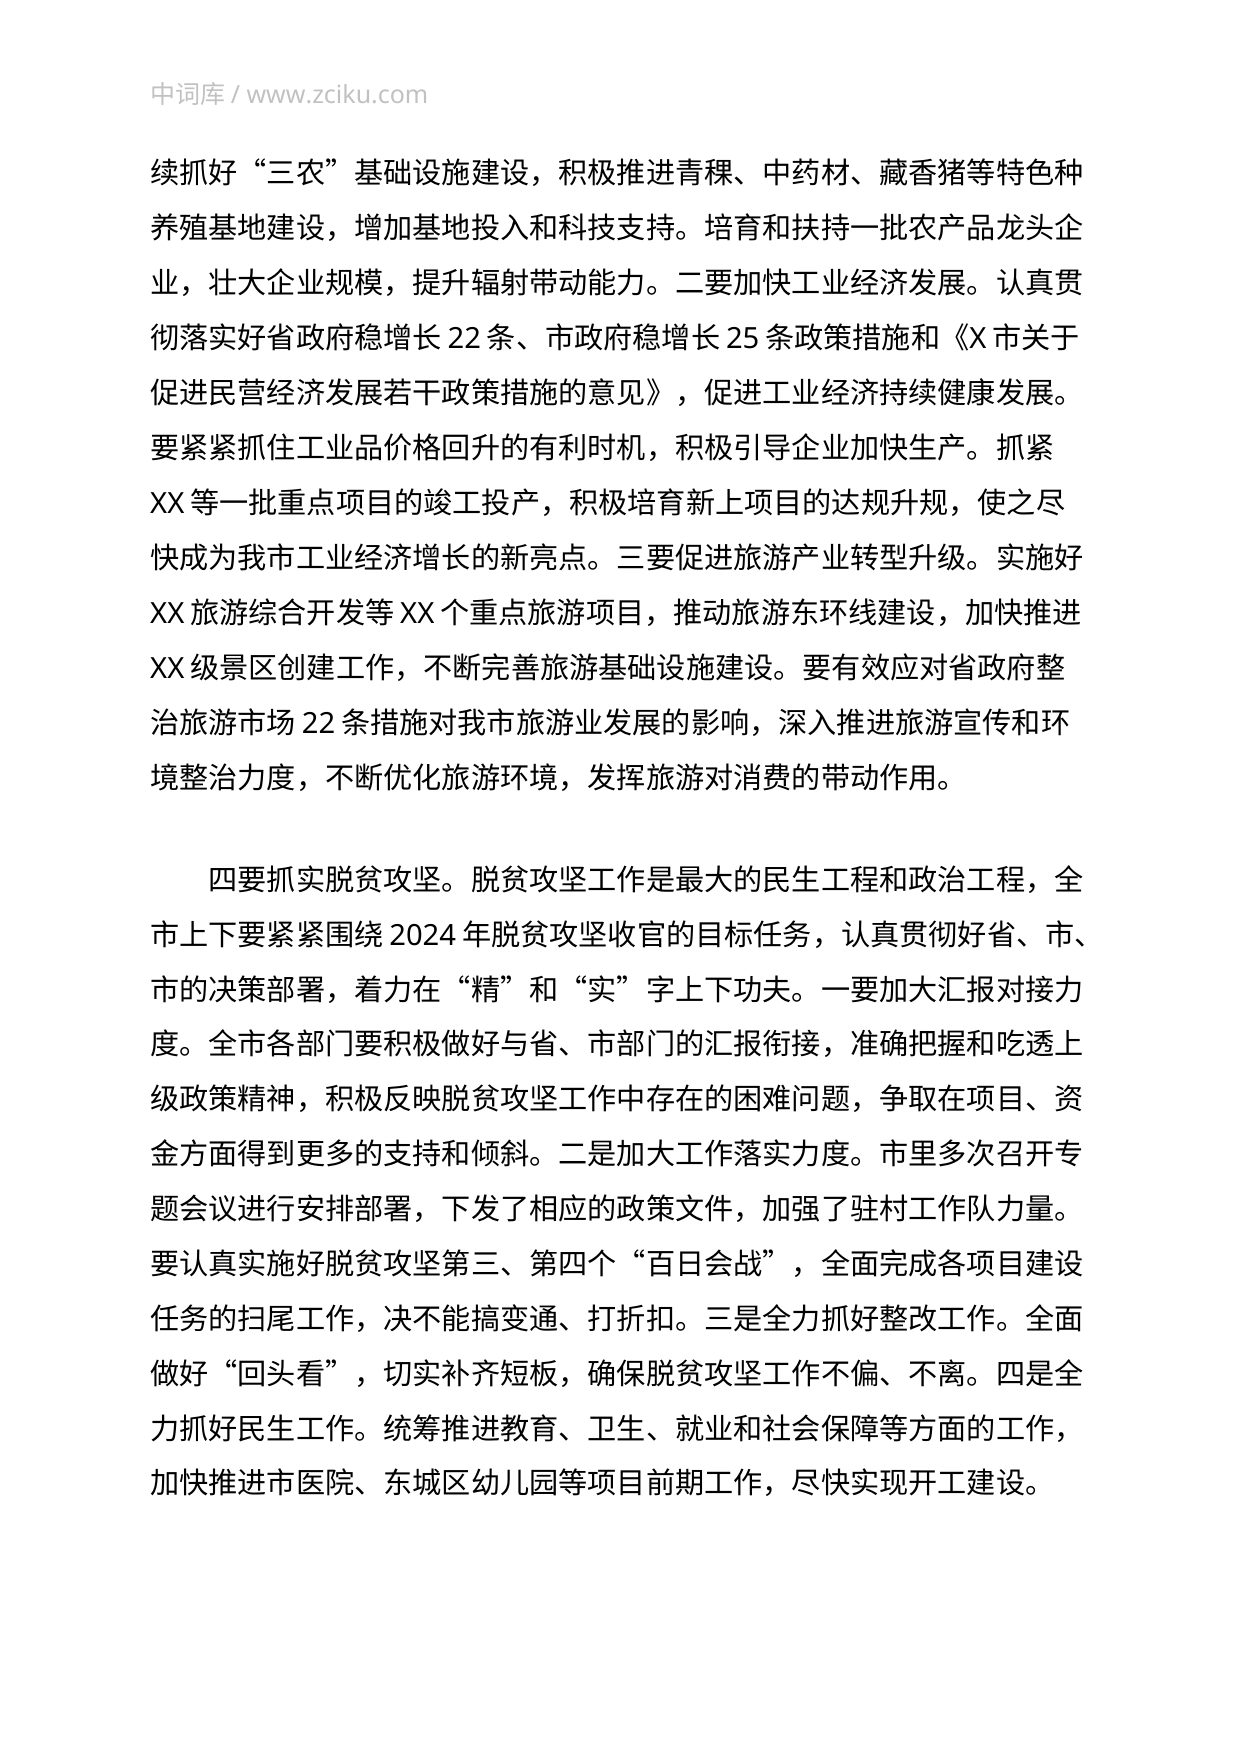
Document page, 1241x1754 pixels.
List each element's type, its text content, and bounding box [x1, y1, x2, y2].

text 四要抓实脱贫攻坚。脱贫攻坚工作是最大的民生工程和政治工程，全市上下要紧紧围绕2024年脱贫攻坚收官的目标任务，认真贯彻好省、市、市的决策部署，着力在“精”和“实”字上下功夫。一要加大汇报对接力度。全市各部门要积极做好与省、市部门的汇报衔接，准确把握和吃透上级政策精神，积极反映脱贫攻坚工作中存在的困难问题，争取在项目、资金方面得到更多的支持和倾斜。二是加大工作落实力度。市里多次召开专题会议进行安排部署，下发了相应的政策文件，加强了驻村工作队力量。要认真实施好脱贫攻坚第三、第四个“百日会战”，全面完成各项目建设任务的扫尾工作，决不能搞变通、打折扣。三是全力抓好整改工作。全面做好“回头看”，切实补齐短板，确保脱贫攻坚工作不偏、不离。四是全力抓好民生工作。统筹推进教育、卫生、就业和社会保障等方面的工作，加快推进市医院、东城区幼儿园等项目前期工作，尽快实现开工建设。 [150, 856, 1090, 1502]
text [150, 150, 1090, 797]
